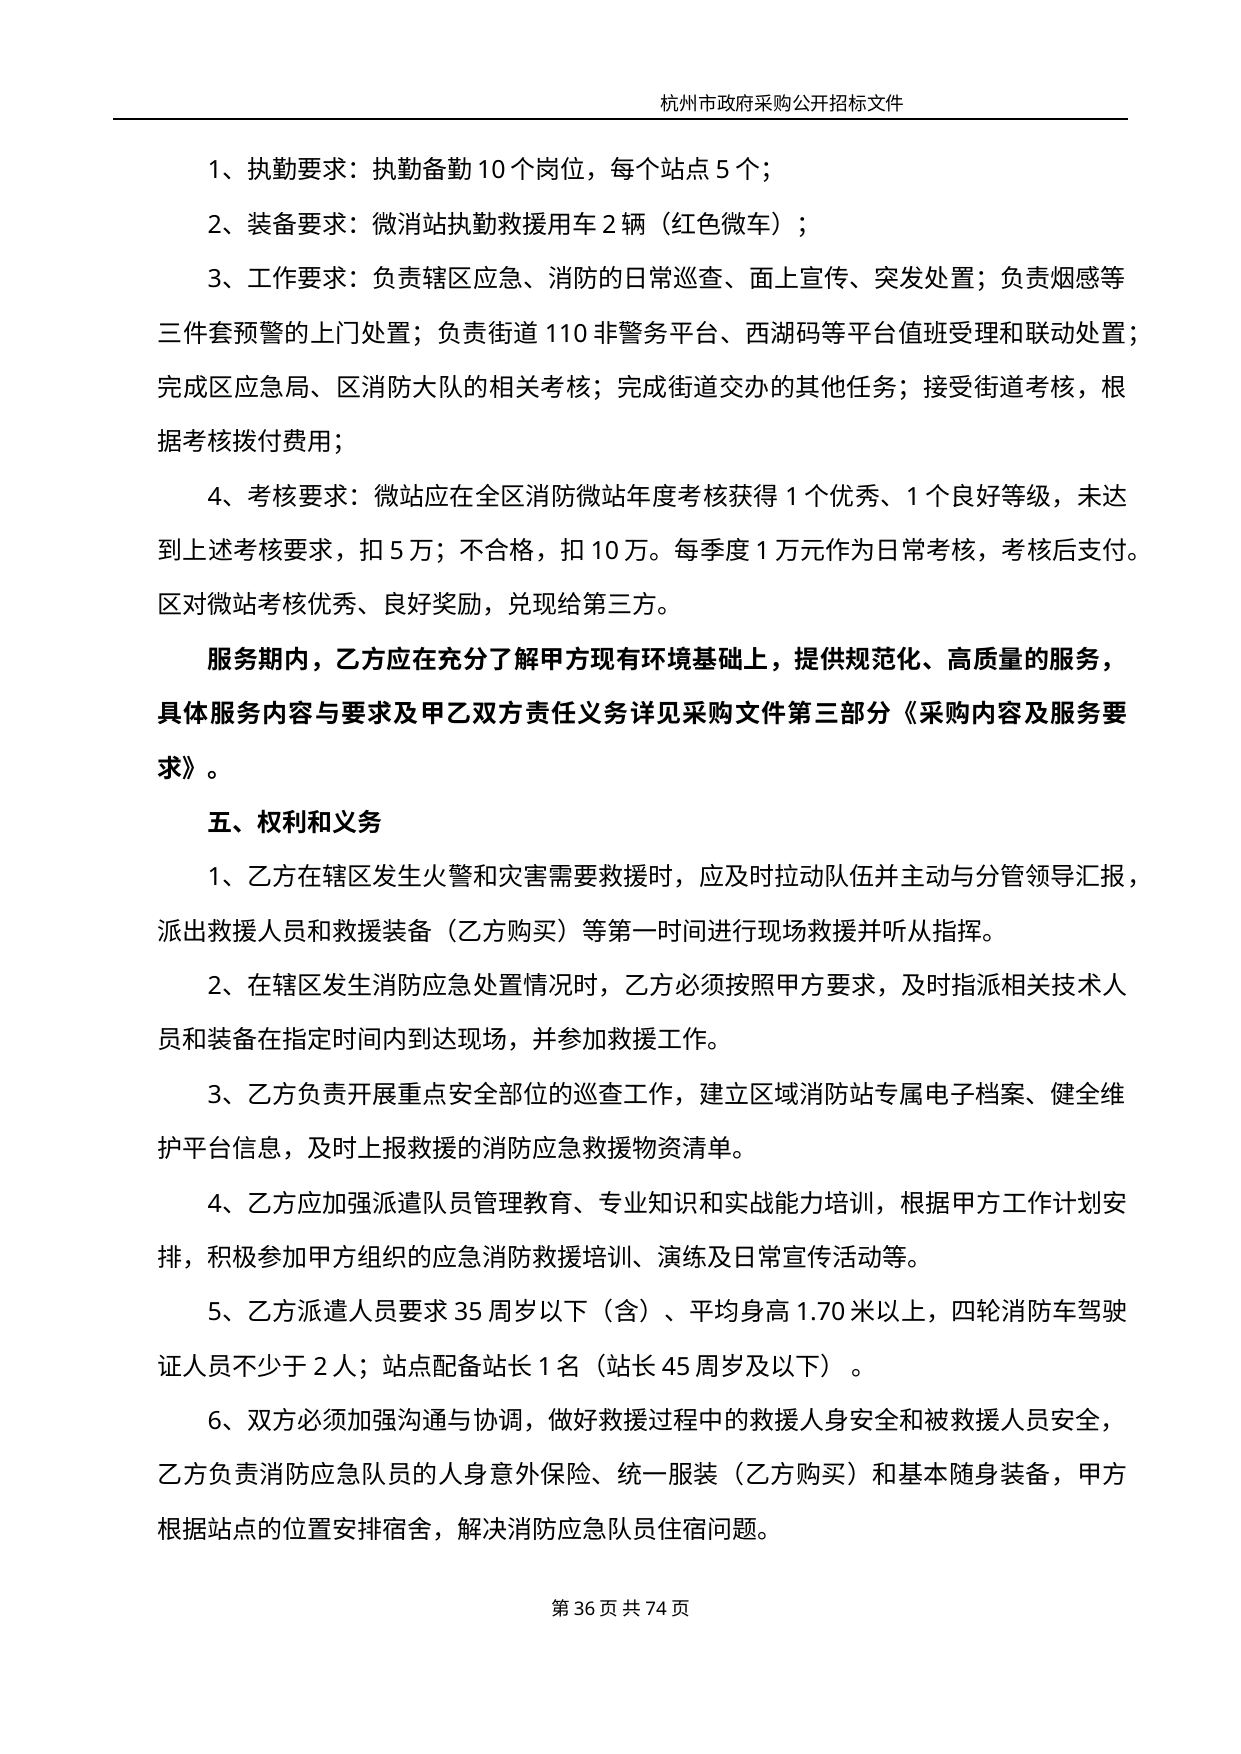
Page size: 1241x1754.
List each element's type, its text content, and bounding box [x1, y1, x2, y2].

text 5、乙方派遣人员要求35周岁以下（含）、平均身高1.70米以上，四轮消防车驾驶证人员不少于 2人；站点配备站长1名（站长45周岁及以下） 。 [157, 1292, 1128, 1382]
text 1、执勤要求：执勤备勤10个岗位，每个站点5个； [157, 150, 1128, 186]
text 4、乙方应加强派遣队员管理教育、专业知识和实战能力培训，根据甲方工作计划安排，积极参加甲方组织的应急消防救援培训、演练及日常宣传活动等。 [157, 1183, 1128, 1274]
text 1、乙方在辖区发生火警和灾害需要救援时，应及时拉动队伍并主动与分管领导汇报，派出救援人员和救援装备（乙方购买）等第一时间进行现场救援并听从指挥。 [157, 857, 1128, 947]
text 3、乙方负责开展重点安全部位的巡查工作，建立区域消防站专属电子档案、健全维护平台信息，及时上报救援的消防应急救援物资清单。 [157, 1074, 1128, 1165]
text 服务期内，乙方应在充分了解甲方现有环境基础上，提供规范化、高质量的服务，具体服务内容与要求及甲乙双方责任义务详见采购文件第三部分《采购内容及服务要求》。 [157, 639, 1128, 784]
text 4、考核要求：微站应在全区消防微站年度考核获得1个优秀、1个良好等级，未达到上述考核要求，扣5万；不合格，扣10万。每季度1万元作为日常考核，考核后支付。区对微站考核优秀、良好奖励，兑现给第三方。 [157, 476, 1128, 621]
text 2、装备要求：微消站执勤救援用车2辆（红色微车）； [157, 204, 1128, 241]
text 3、工作要求：负责辖区应急、消防的日常巡查、面上宣传、突发处置；负责烟感等三件套预警的上门处置；负责街道110非警务平台、西湖码等平台值班受理和联动处置；完成区应急局、区消防大队的相关考核；完成街道交办的其他任务；接受街道考核，根据考核拨付费用； [157, 259, 1128, 458]
text 五、权利和义务 [157, 802, 1128, 839]
text 6、双方必须加强沟通与协调，做好救援过程中的救援人身安全和被救援人员安全，乙方负责消防应急队员的人身意外保险、统一服装（乙方购买）和基本随身装备，甲方根据站点的位置安排宿舍，解决消防应急队员住宿问题。 [157, 1401, 1128, 1546]
text 2、在辖区发生消防应急处置情况时，乙方必须按照甲方要求，及时指派相关技术人员和装备在指定时间内到达现场，并参加救援工作。 [157, 966, 1128, 1056]
